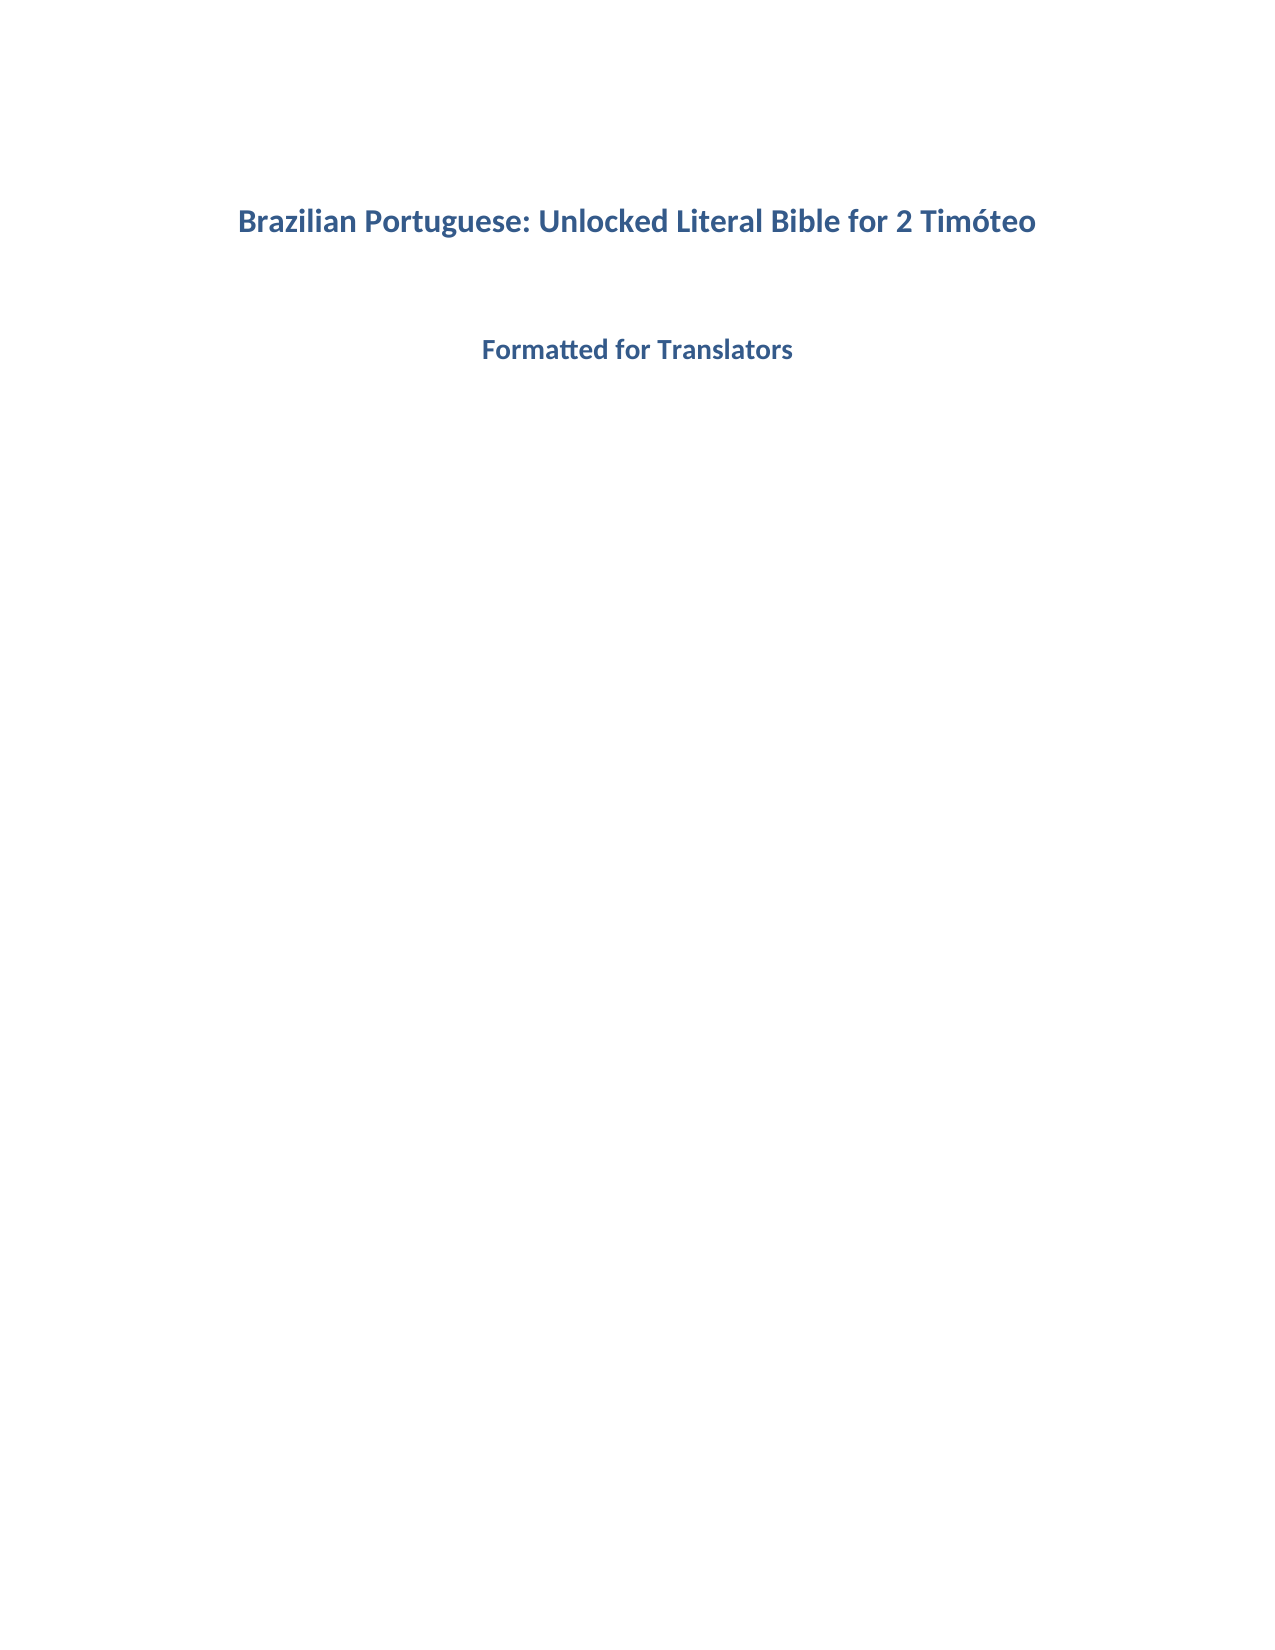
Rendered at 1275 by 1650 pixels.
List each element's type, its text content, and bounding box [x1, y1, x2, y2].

title Brazilian Portuguese: Unlocked Literal Bible for 2 Timóteo [150, 200, 1125, 241]
subtitle Formatted for Translators [150, 331, 1125, 367]
